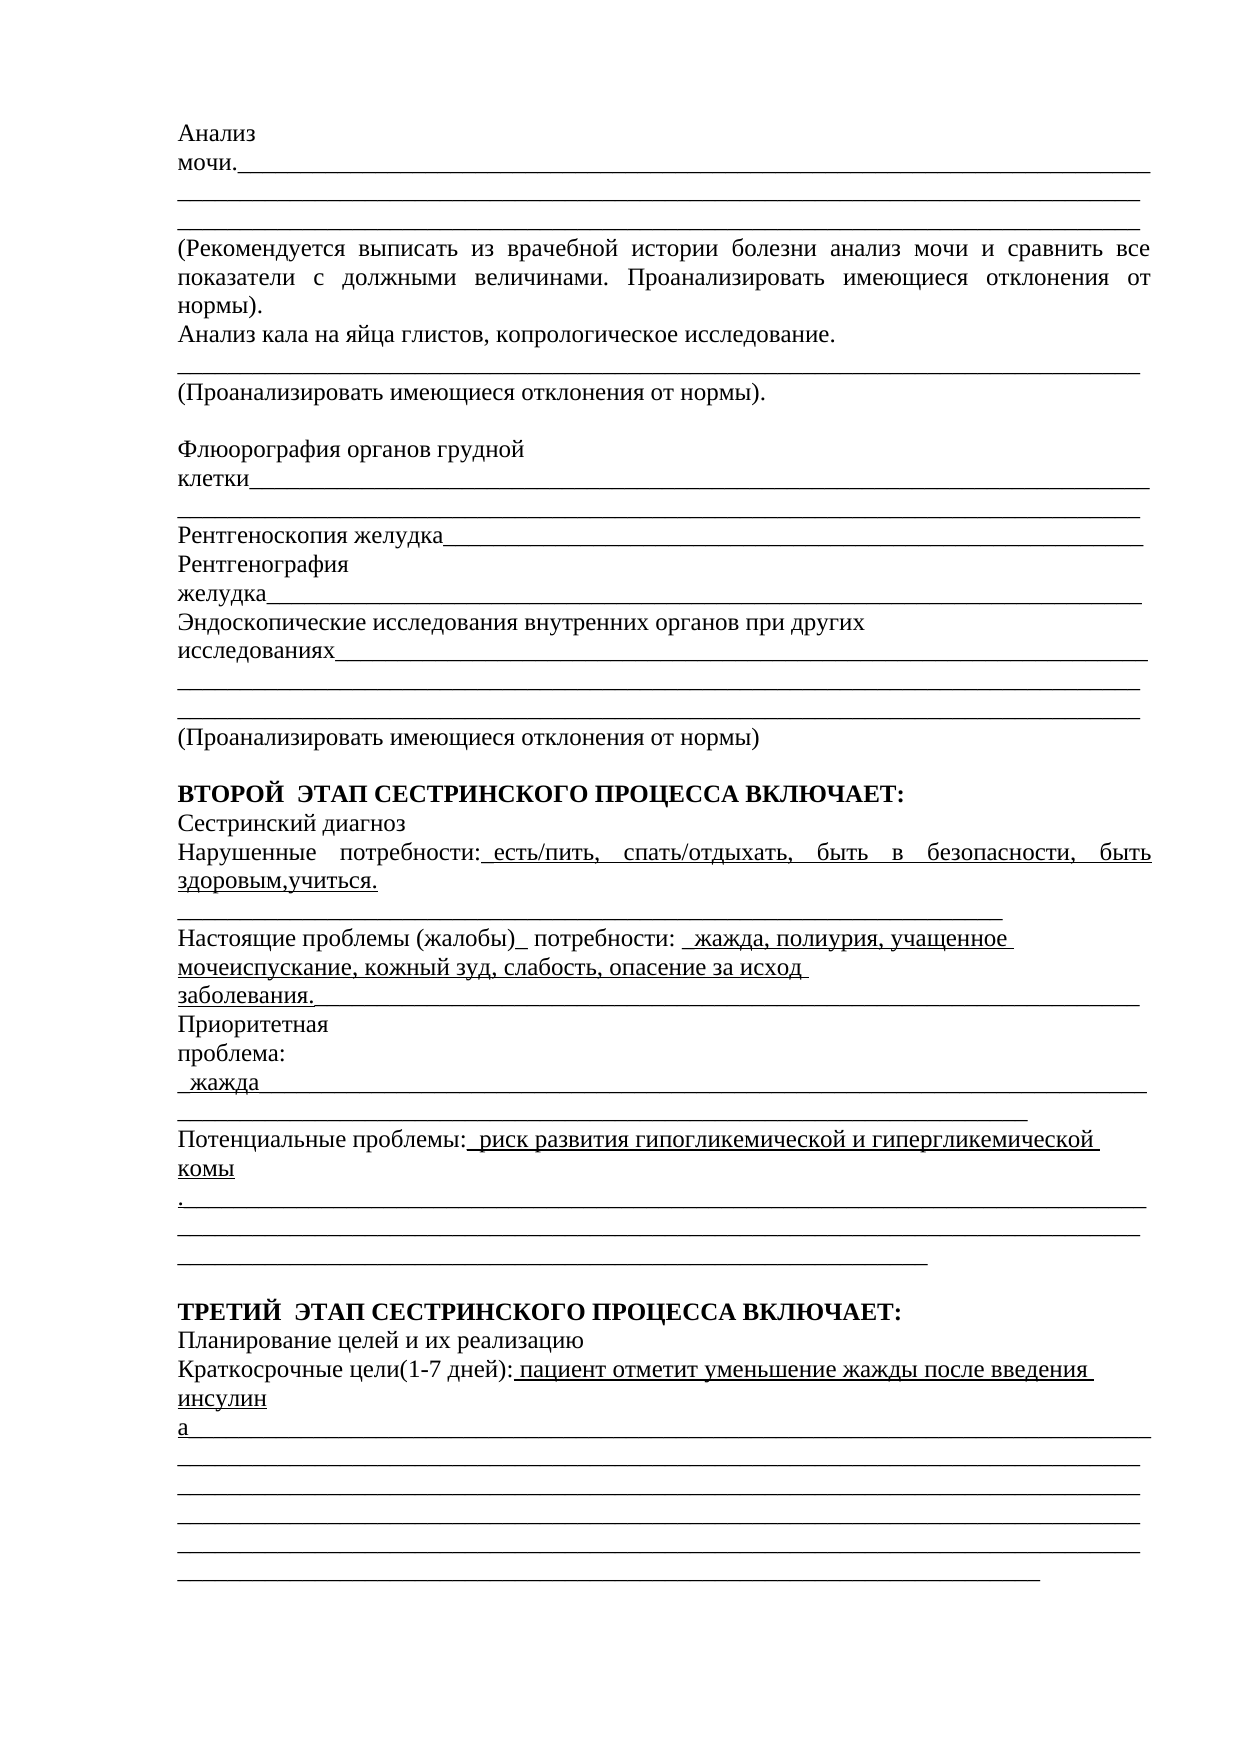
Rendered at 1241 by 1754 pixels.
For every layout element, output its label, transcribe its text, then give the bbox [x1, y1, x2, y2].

text Настоящие проблемы (жалобы)_ потребности: _жажда, полиурия, учащенное мочеиспускание, кожный зуд, слабость, опасение за исход заболевания.__________________________________________________________________ [177, 923, 1152, 1009]
text Нарушенные потребности:_есть/пить, спать/отдыхать, быть в безопасности, быть здоровым,учиться. __________________________________________________________________ [177, 837, 1152, 923]
text Анализ кала на яйца глистов, копрологическое исследование. _____________________________________________________________________________ [177, 319, 1152, 377]
text (Проанализировать имеющиеся отклонения от нормы) [177, 722, 1152, 751]
text Приоритетная проблема:_жажда___________________________________________________________________________________________________________________________________________ [177, 1009, 1152, 1124]
text Флюорография органов грудной клетки_____________________________________________________________________________________________________________________________________________________ Рентгеноскопия желудка________________________________________________________ Рентгенография желудка______________________________________________________________________ Эндоскопические исследования внутренних органов при других исследованиях___________________________________________________________________________________________________________________________________________________________________________________________________________________________ [177, 434, 1152, 722]
text Сестринский диагноз [177, 808, 1152, 837]
text Планирование целей и их реализацию [177, 1326, 1152, 1354]
text ТРЕТИЙ этап сестринского процесса включает: [177, 1297, 1152, 1326]
text Потенциальные проблемы:_риск развития гипогликемической и гипергликемической комы.______________________________________________________________________________________________________________________________________________________________________________________________________________________ [177, 1124, 1152, 1268]
text Краткосрочные цели(1-7 дней): пациент отметит уменьшение жажды после введения инсулина______________________________________________________________________________________________________________________________________________________________________________________________________________________________________________________________________________________________________________________________________________________________________________________________________________________________________________________________________ [177, 1354, 1152, 1584]
text (Проанализировать имеющиеся отклонения от нормы). [177, 377, 1152, 406]
text Анализ мочи.___________________________________________________________________________________________________________________________________________________________________________________________________________________________________ (Рекомендуется выписать из врачебной истории болезни анализ мочи и сравнить все показатели с должными величинами. Проанализировать имеющиеся отклонения от нормы). [177, 118, 1152, 319]
text ВТОРОЙ этап сестринского процесса включает: [177, 779, 1152, 808]
